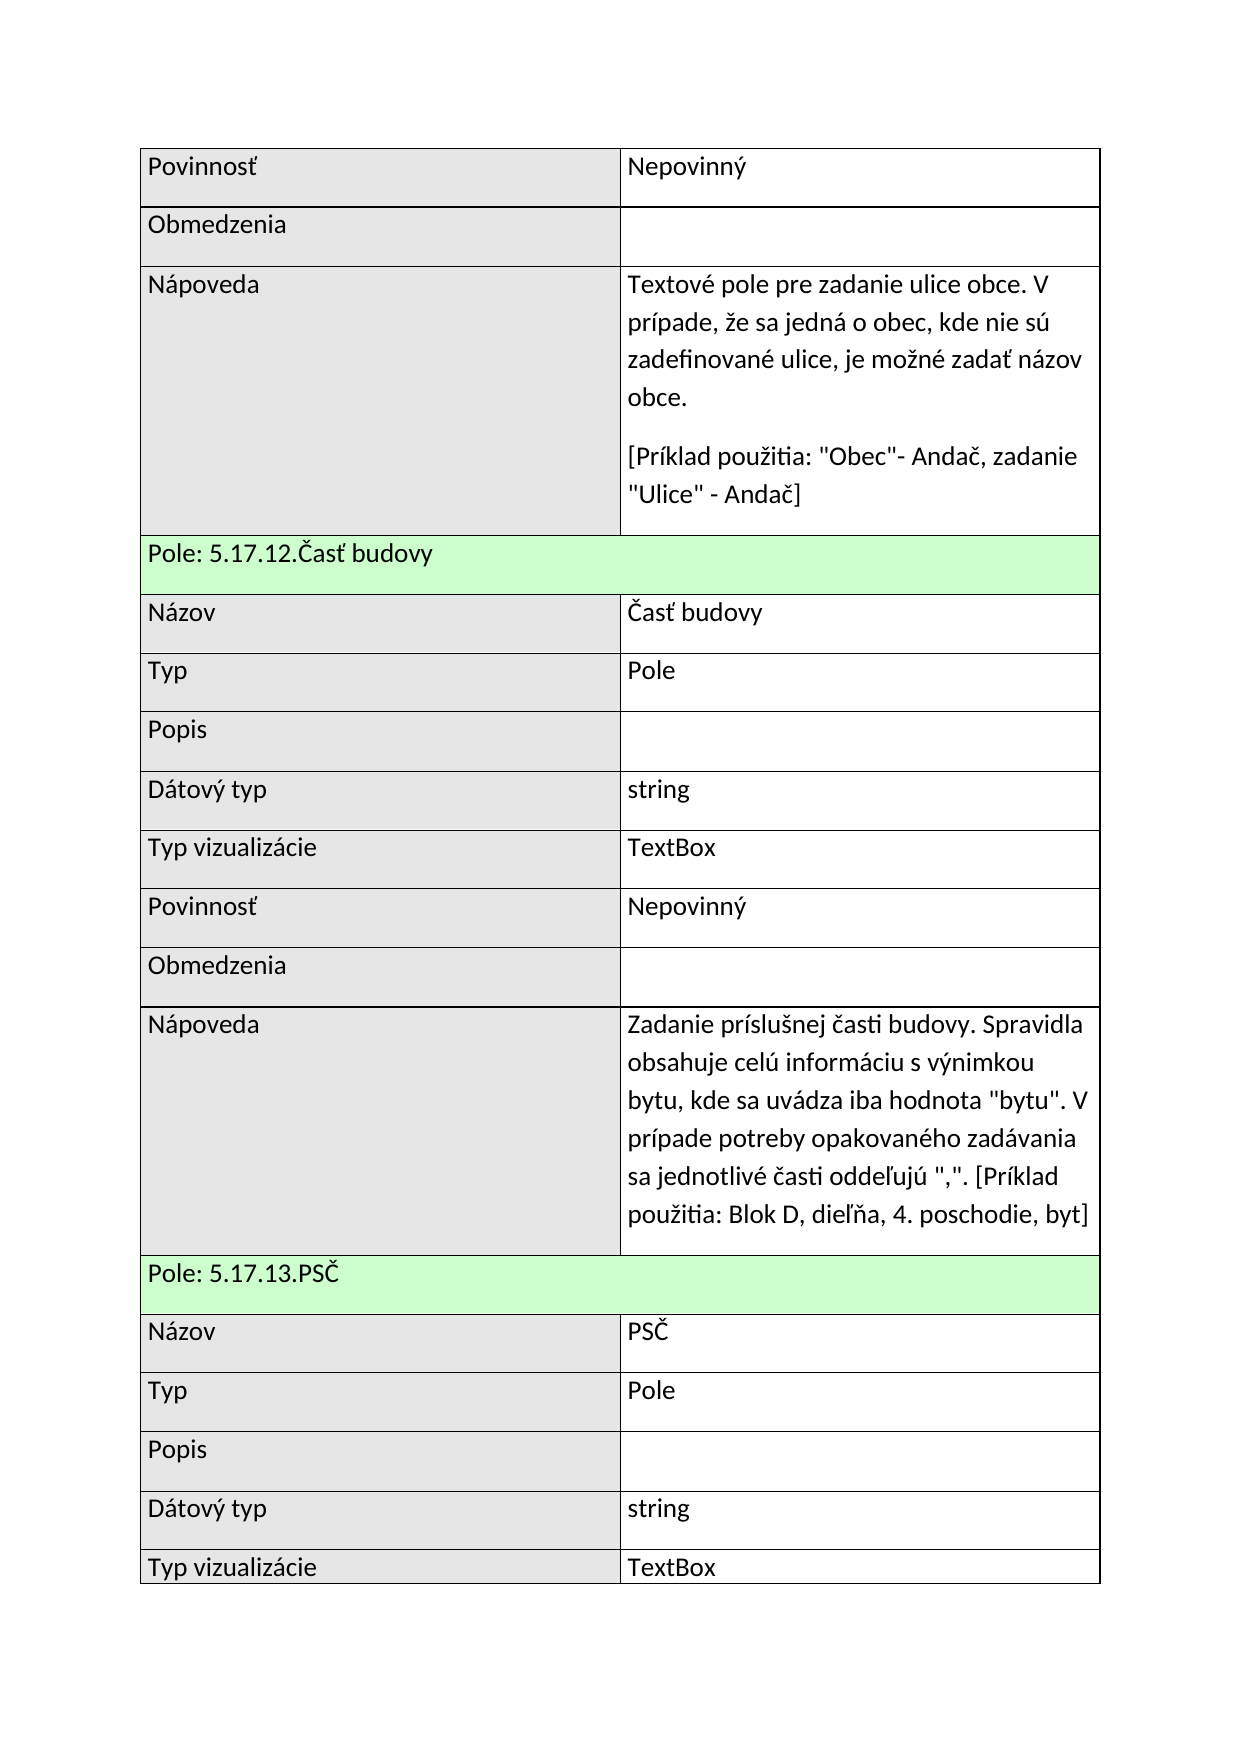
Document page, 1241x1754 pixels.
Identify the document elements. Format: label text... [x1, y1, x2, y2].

table_cell Typ [141, 654, 620, 711]
table_cell Pole: 5.17.12.Časť budovy [141, 536, 1099, 594]
table_cell Pole: 5.17.13.PSČ [141, 1256, 1099, 1313]
table_cell Nepovinný [621, 889, 1099, 947]
table_cell TextBox [621, 831, 1099, 888]
table_cell Pole [621, 654, 1099, 711]
table_cell Obmedzenia [141, 948, 620, 1006]
table_cell Názov [141, 1315, 620, 1372]
table_cell Nápoveda [141, 267, 620, 535]
table_cell Pole [621, 1373, 1099, 1431]
table_cell Časť budovy [621, 595, 1099, 652]
table_cell [621, 1432, 1099, 1491]
table_cell Typ vizualizácie [141, 1550, 620, 1583]
table_cell Typ [141, 1373, 620, 1431]
table_cell Obmedzenia [141, 208, 620, 266]
table_cell string [621, 772, 1099, 829]
table_cell Zadanie príslušnej časti budovy. Spravidla obsahuje celú informáciu s výnimkou bytu, kde sa uvádza iba hodnota "bytu". V prípade potreby opakovaného zadávania sa jednotlivé časti oddeľujú ",". [Príklad použitia: Blok D, dieľňa, 4. poschodie, byt] [621, 1008, 1099, 1255]
table_cell [621, 208, 1099, 266]
table_cell [621, 948, 1099, 1006]
table_cell Názov [141, 595, 620, 652]
table_cell Dátový typ [141, 1492, 620, 1549]
table_cell Povinnosť [141, 149, 620, 206]
table_cell Nepovinný [621, 149, 1099, 206]
table_cell Typ vizualizácie [141, 831, 620, 888]
table_cell Nápoveda [141, 1008, 620, 1255]
table_cell string [621, 1492, 1099, 1549]
table_cell Povinnosť [141, 889, 620, 947]
table_cell Popis [141, 1432, 620, 1491]
table_cell Textové pole pre zadanie ulice obce. V prípade, že sa jedná o obec, kde nie sú zadefinované ulice, je možné zadať názov obce. [Príklad použitia: "Obec"- Andač, zadanie "Ulice" - Andač] [621, 267, 1099, 535]
table_cell TextBox [621, 1550, 1099, 1583]
table_cell Dátový typ [141, 772, 620, 829]
table_cell [621, 712, 1099, 771]
table_cell Popis [141, 712, 620, 771]
table_cell PSČ [621, 1315, 1099, 1372]
